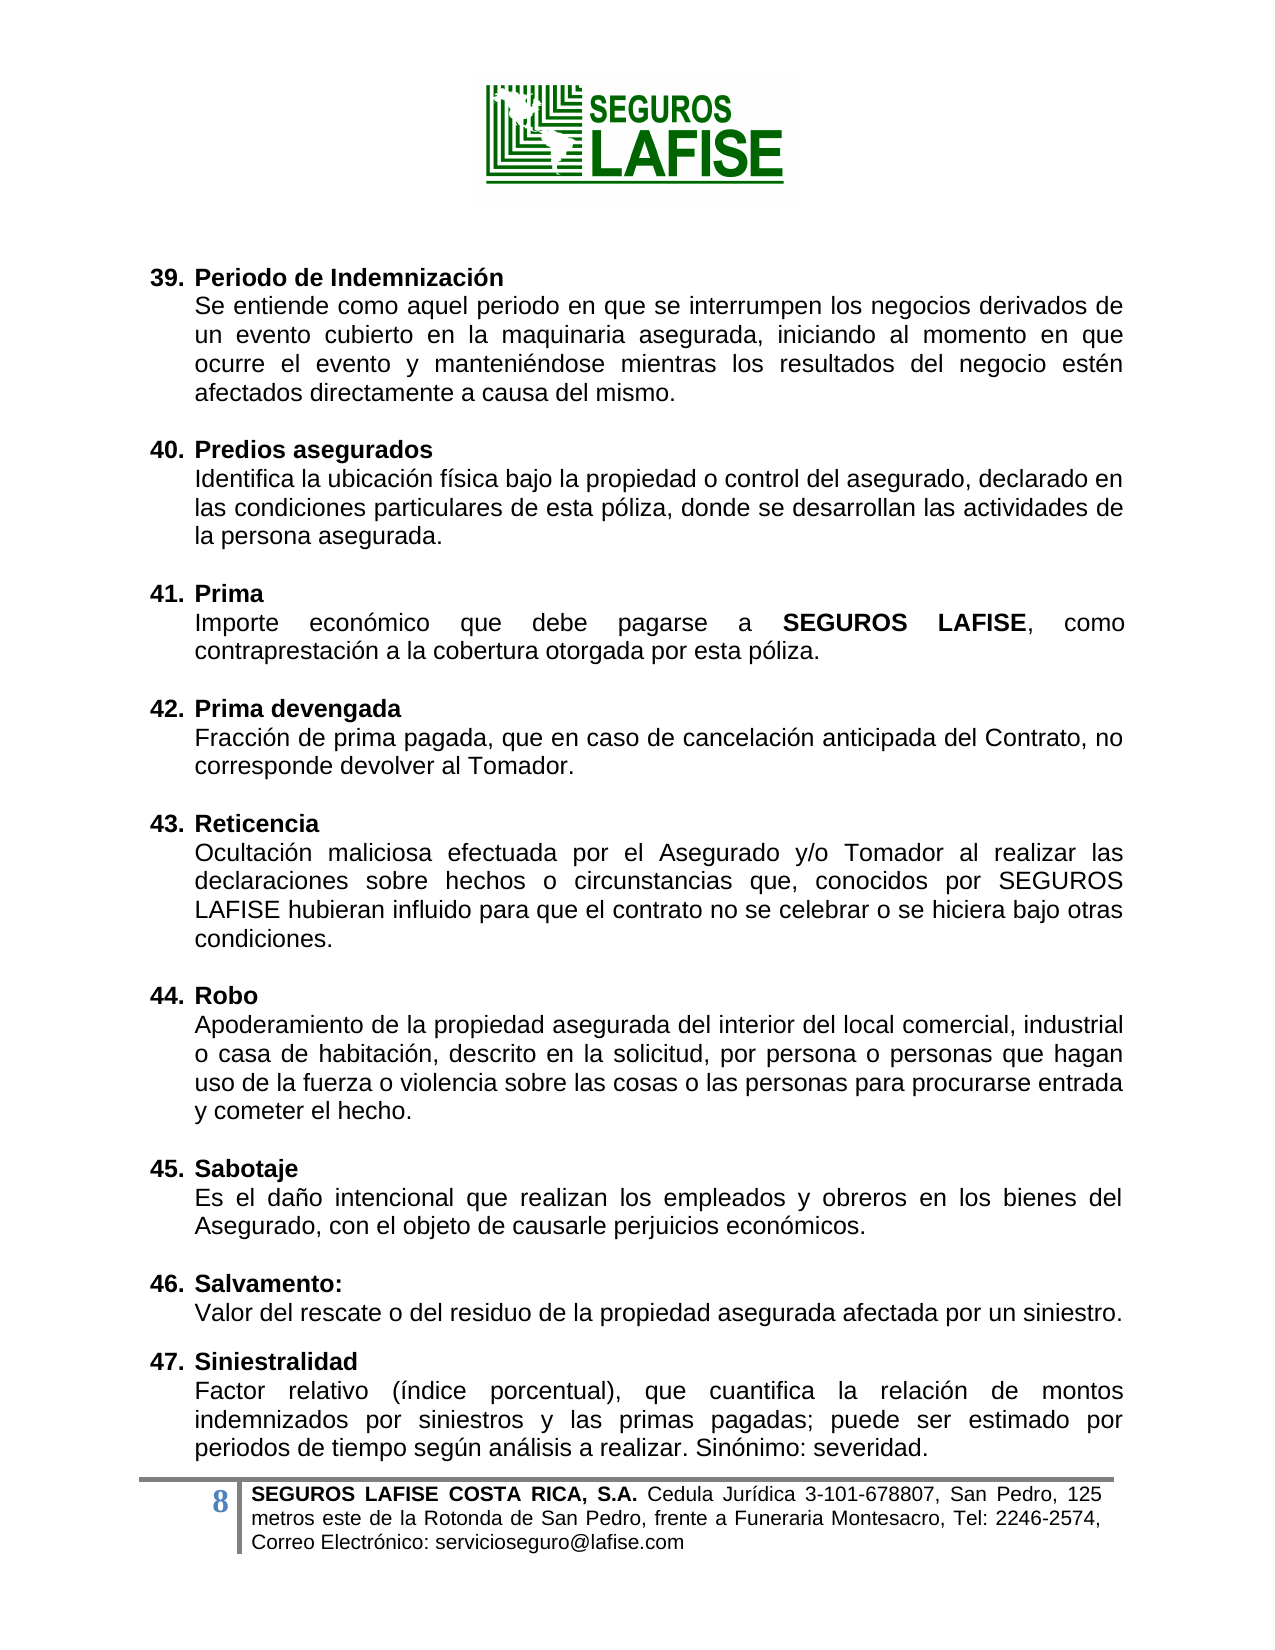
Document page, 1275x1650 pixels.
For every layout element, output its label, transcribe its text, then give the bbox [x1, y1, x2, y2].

list Prima [150, 579, 1125, 607]
list Prima devengada [150, 694, 1125, 722]
text Es el daño intencional que realizan los empleados y obreros en los bienes del Asegurado, con el objeto de causarle perjuicios económicos. [194, 1182, 1125, 1240]
list Salvamento: [150, 1269, 1125, 1297]
list Reticencia [150, 809, 1125, 837]
text Factor relativo (índice porcentual), que cuantifica la relación de montos indemnizados por siniestros y las primas pagadas; puede ser estimado por periodos de tiempo según análisis a realizar. Sinónimo: severidad. [194, 1376, 1125, 1462]
list Predios asegurados [150, 435, 1125, 464]
text Importe económico que debe pagarse a SEGUROS LAFISE, como contraprestación a la cobertura otorgada por esta póliza. [194, 607, 1125, 665]
text Apoderamiento de la propiedad asegurada del interior del local comercial, industrial o casa de habitación, descrito en la solicitud, por persona o personas que hagan uso de la fuerza o violencia sobre las cosas o las personas para procurarse entrada y cometer el hecho. [194, 1010, 1125, 1125]
text Fracción de prima pagada, que en caso de cancelación anticipada del Contrato, no corresponde devolver al Tomador. [194, 722, 1125, 780]
list Sabotaje [150, 1154, 1125, 1182]
list Robo [150, 981, 1125, 1010]
text Ocultación maliciosa efectuada por el Asegurado y/o Tomador al realizar las declaraciones sobre hechos o circunstancias que, conocidos por SEGUROS LAFISE hubieran influido para que el contrato no se celebrar o se hiciera bajo otras condiciones. [194, 837, 1125, 952]
text Se entiende como aquel periodo en que se interrumpen los negocios derivados de un evento cubierto en la maquinaria asegurada, iniciando al momento en que ocurre el evento y manteniéndose mientras los resultados del negocio estén afectados directamente a causa del mismo. [194, 291, 1125, 406]
list Siniestralidad [150, 1347, 1125, 1376]
picture [474, 75, 801, 205]
text Identifica la ubicación física bajo la propiedad o control del asegurado, declarado en las condiciones particulares de esta póliza, donde se desarrollan las actividades de la persona asegurada. [194, 464, 1125, 550]
text Valor del rescate o del residuo de la propiedad asegurada afectada por un siniestro. [194, 1297, 1125, 1326]
list Periodo de Indemnización [150, 262, 1125, 291]
